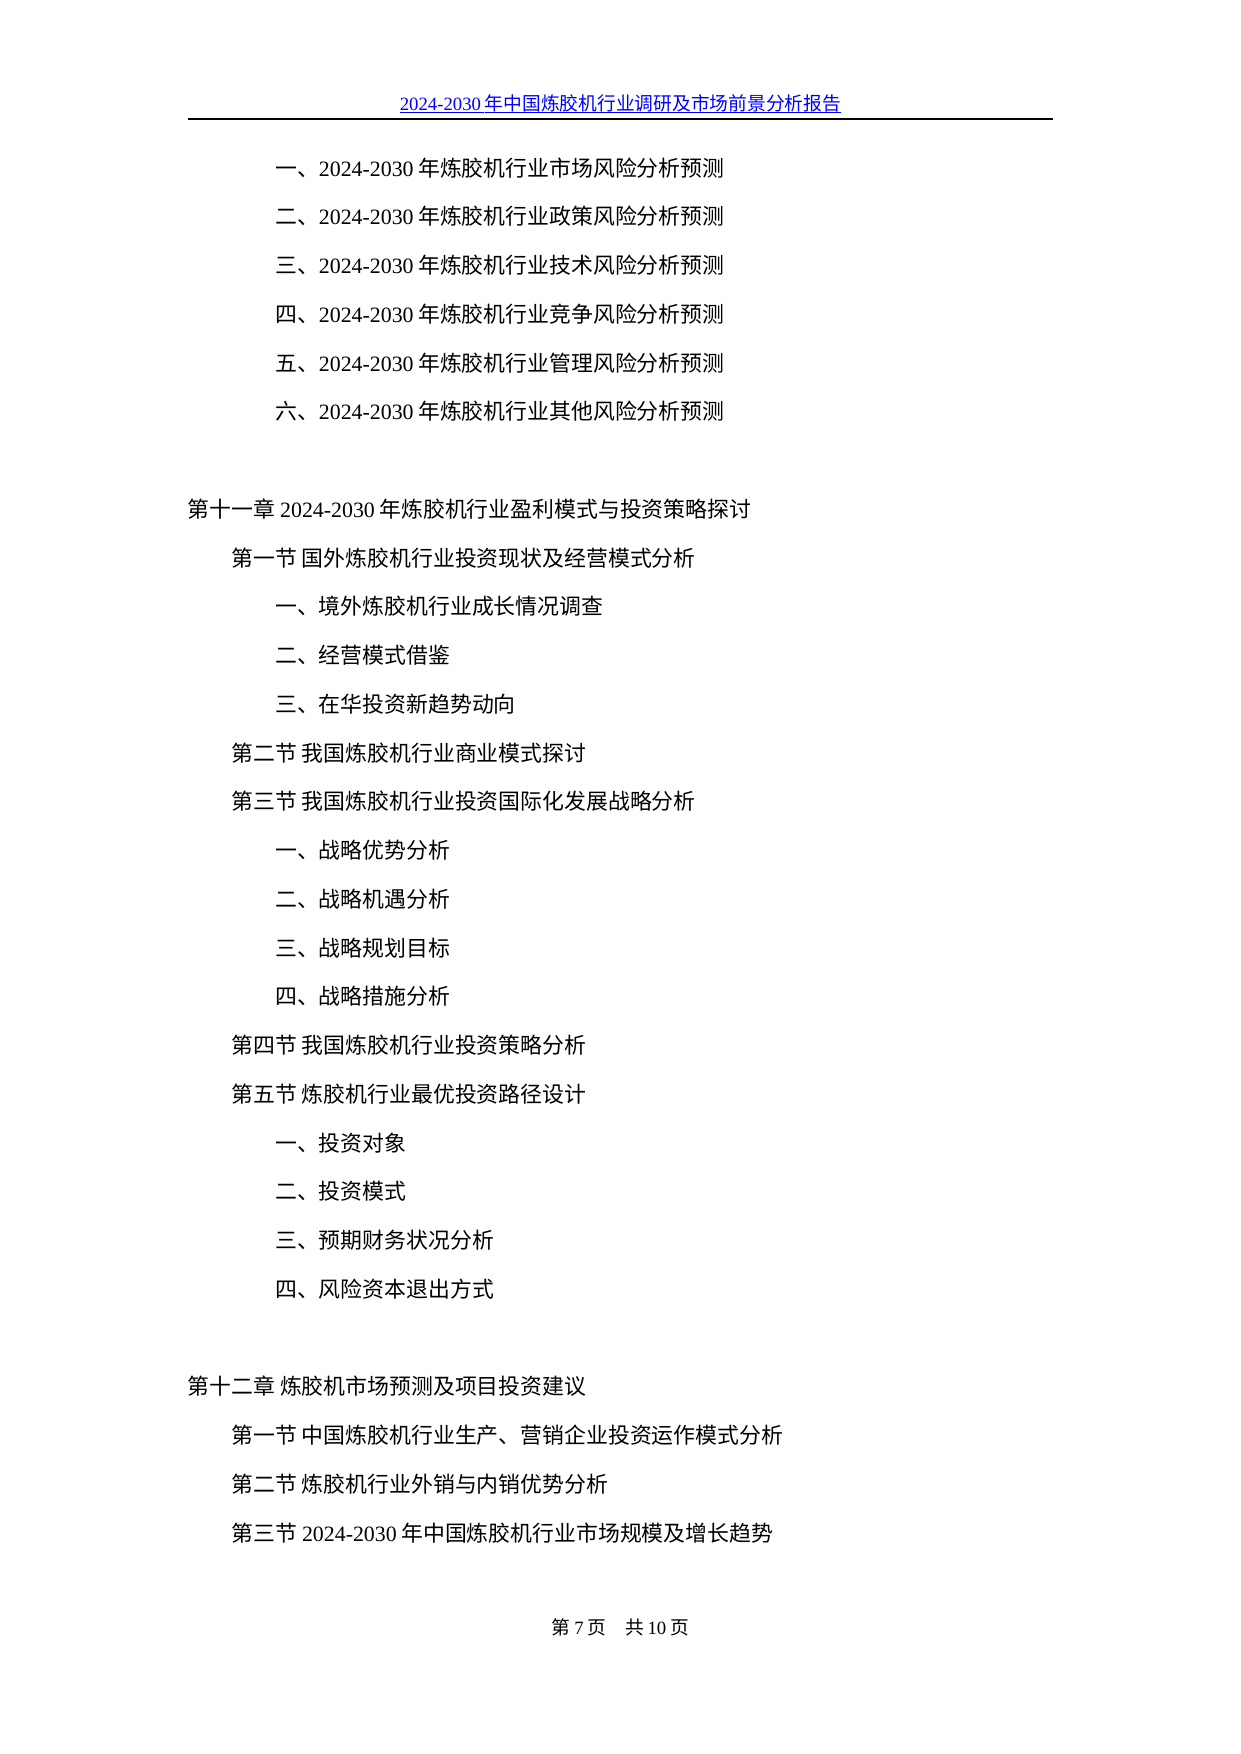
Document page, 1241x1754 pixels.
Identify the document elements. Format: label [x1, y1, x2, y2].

text [187, 150, 1053, 1548]
